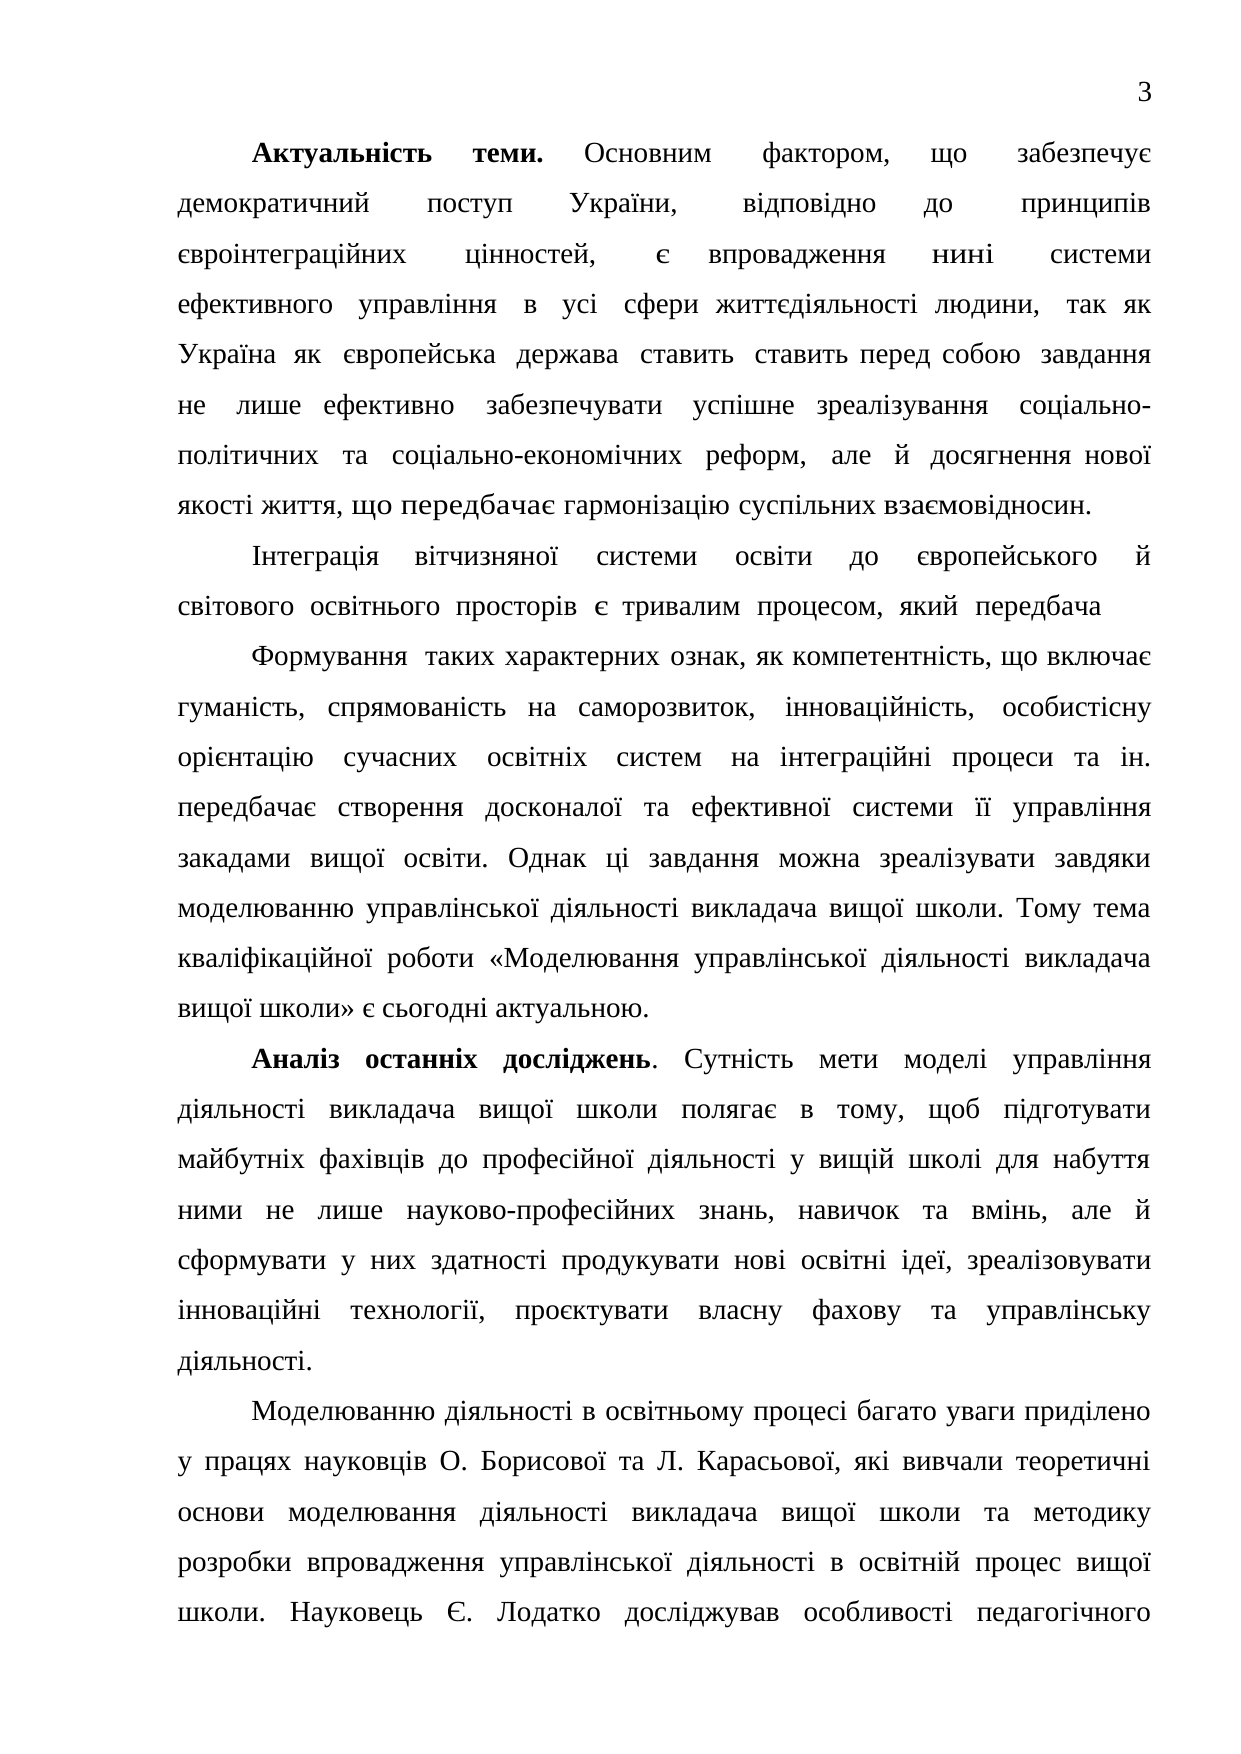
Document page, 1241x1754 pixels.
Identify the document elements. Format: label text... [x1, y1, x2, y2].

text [177, 1393, 1152, 1628]
text Актуальність теми. Основним фактором, що забезпечує демократичний поступ України, відповідно до принципів євроінтеграційних цінностей, є впровадження нині системи ефективного управління в усі сфери життєдіяльності людини, так як Україна як європейська держава ставить ставить перед собою завдання не лише ефективно забезпечувати успішне зреалізування соціально-політичних та соціально-економічних реформ, але й досягнення нової якості життя, що передбачає гармонізацію суспільних взаємовідносин. [177, 135, 1151, 521]
text Формування таких характерних ознак, як компетентність, що включає гуманість, спрямованість на саморозвиток, інноваційність, особистісну орієнтацію сучасних освітніх систем на інтеграційні процеси та ін. передбачає створення досконалої та ефективної системи її управління закадами вищої освіти. Однак ці завдання можна зреалізувати завдяки моделюванню управлінської діяльності викладача вищої школи. Тому тема кваліфікаційної роботи «Моделювання управлінської діяльності викладача вищої школи» є сьогодні актуальною. [177, 638, 1152, 1024]
text Інтеграція вітчизняної системи освіти до європейського й світового освітнього просторів є тривалим процесом, який передбача [177, 538, 1151, 622]
text Аналіз останніх досліджень. Сутність мети моделі управління діяльності викладача вищої школи полягає в тому, щоб підготувати майбутніх фахівців до професійної діяльності у вищій школі для набуття ними не лише науково-професійних знань, навичок та вмінь, але й сформувати у них здатності продукувати нові освітні ідеї, зреалізовувати інноваційні технології, проєктувати власну фахову та управлінську діяльності. [177, 1041, 1152, 1376]
